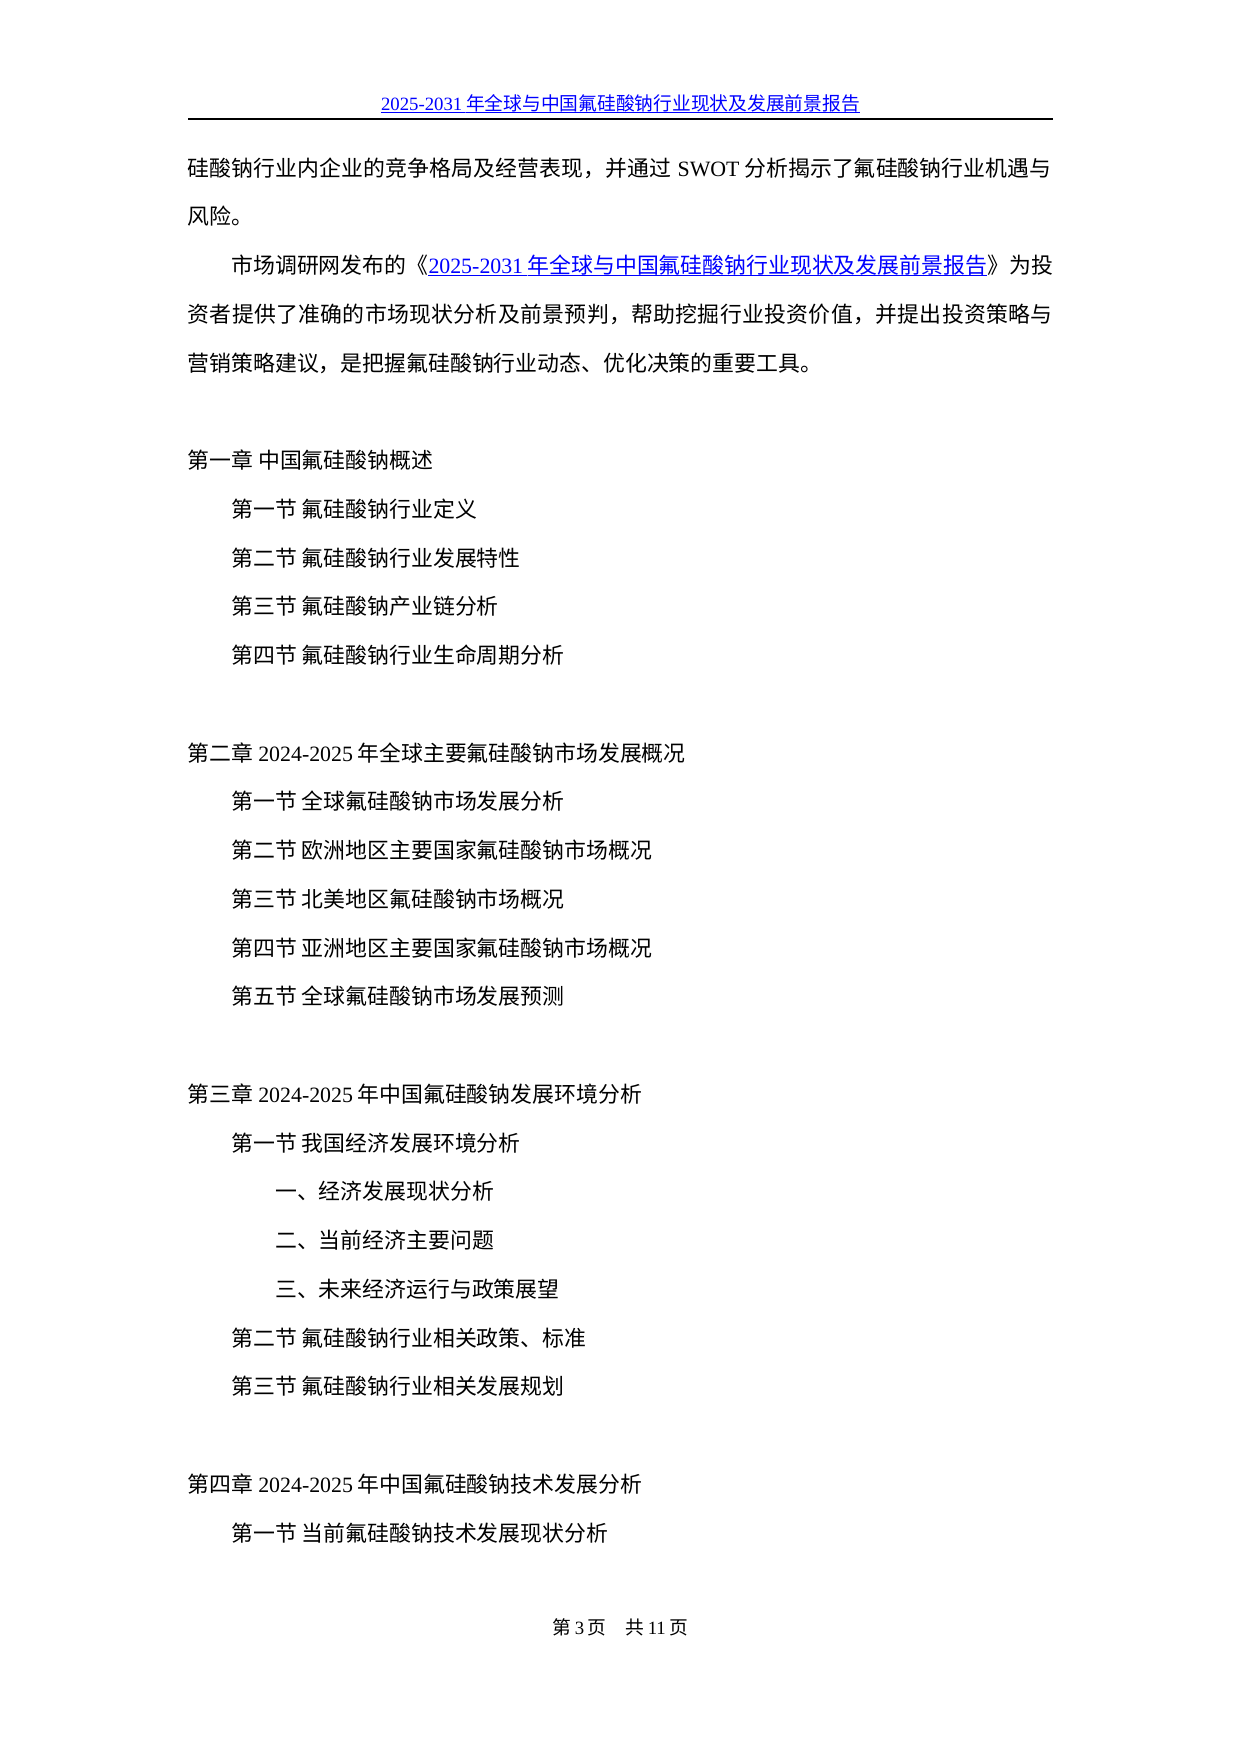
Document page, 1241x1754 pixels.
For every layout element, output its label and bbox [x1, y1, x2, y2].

text [187, 150, 1053, 1548]
